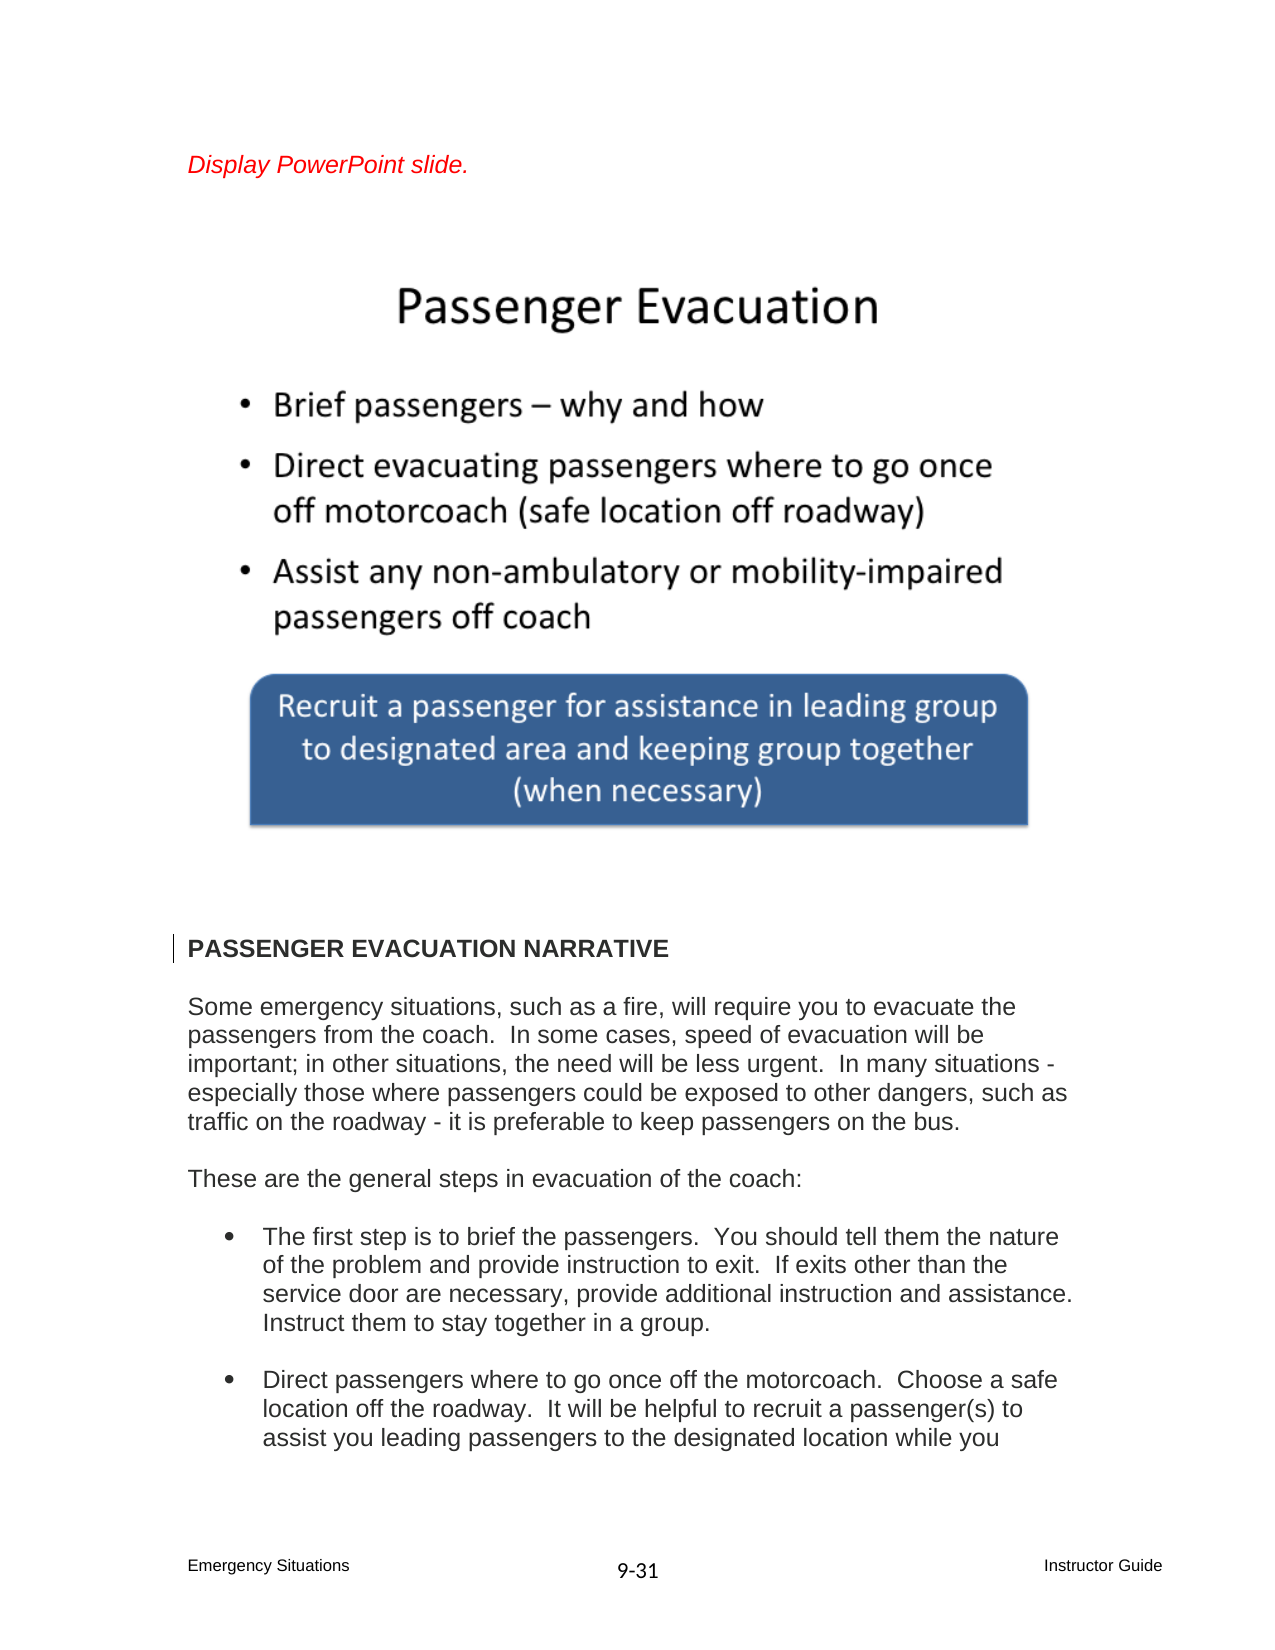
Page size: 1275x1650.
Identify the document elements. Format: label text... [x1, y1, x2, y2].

subtitle PASSENGER EVACUATION NARRATIVE [187, 934, 1087, 963]
text These are the general steps in evacuation of the coach: [187, 1164, 1087, 1193]
text Display PowerPoint slide. [187, 150, 1003, 230]
text Some emergency situations, such as a fire, will require you to evacuate the passengers from the coach. In some cases, speed of evacuation will be important; in other situations, the need will be less urgent. In many situations - especially those where passengers could be exposed to other dangers, such as traffic on the roadway - it is preferable to keep passengers on the bus. [187, 991, 1087, 1135]
picture [187, 230, 1090, 906]
list Direct passengers where to go once off the motorcoach. Choose a safe location off the roadway. It will be helpful to recruit a passenger(s) to assist you leading passengers to the designated location while you [225, 1365, 1087, 1452]
list The first step is to brief the passengers. You should tell them the nature of the problem and provide instruction to exit. If exits other than the service door are necessary, provide additional instruction and assistance. Instruct them to stay together in a group. [225, 1221, 1087, 1337]
